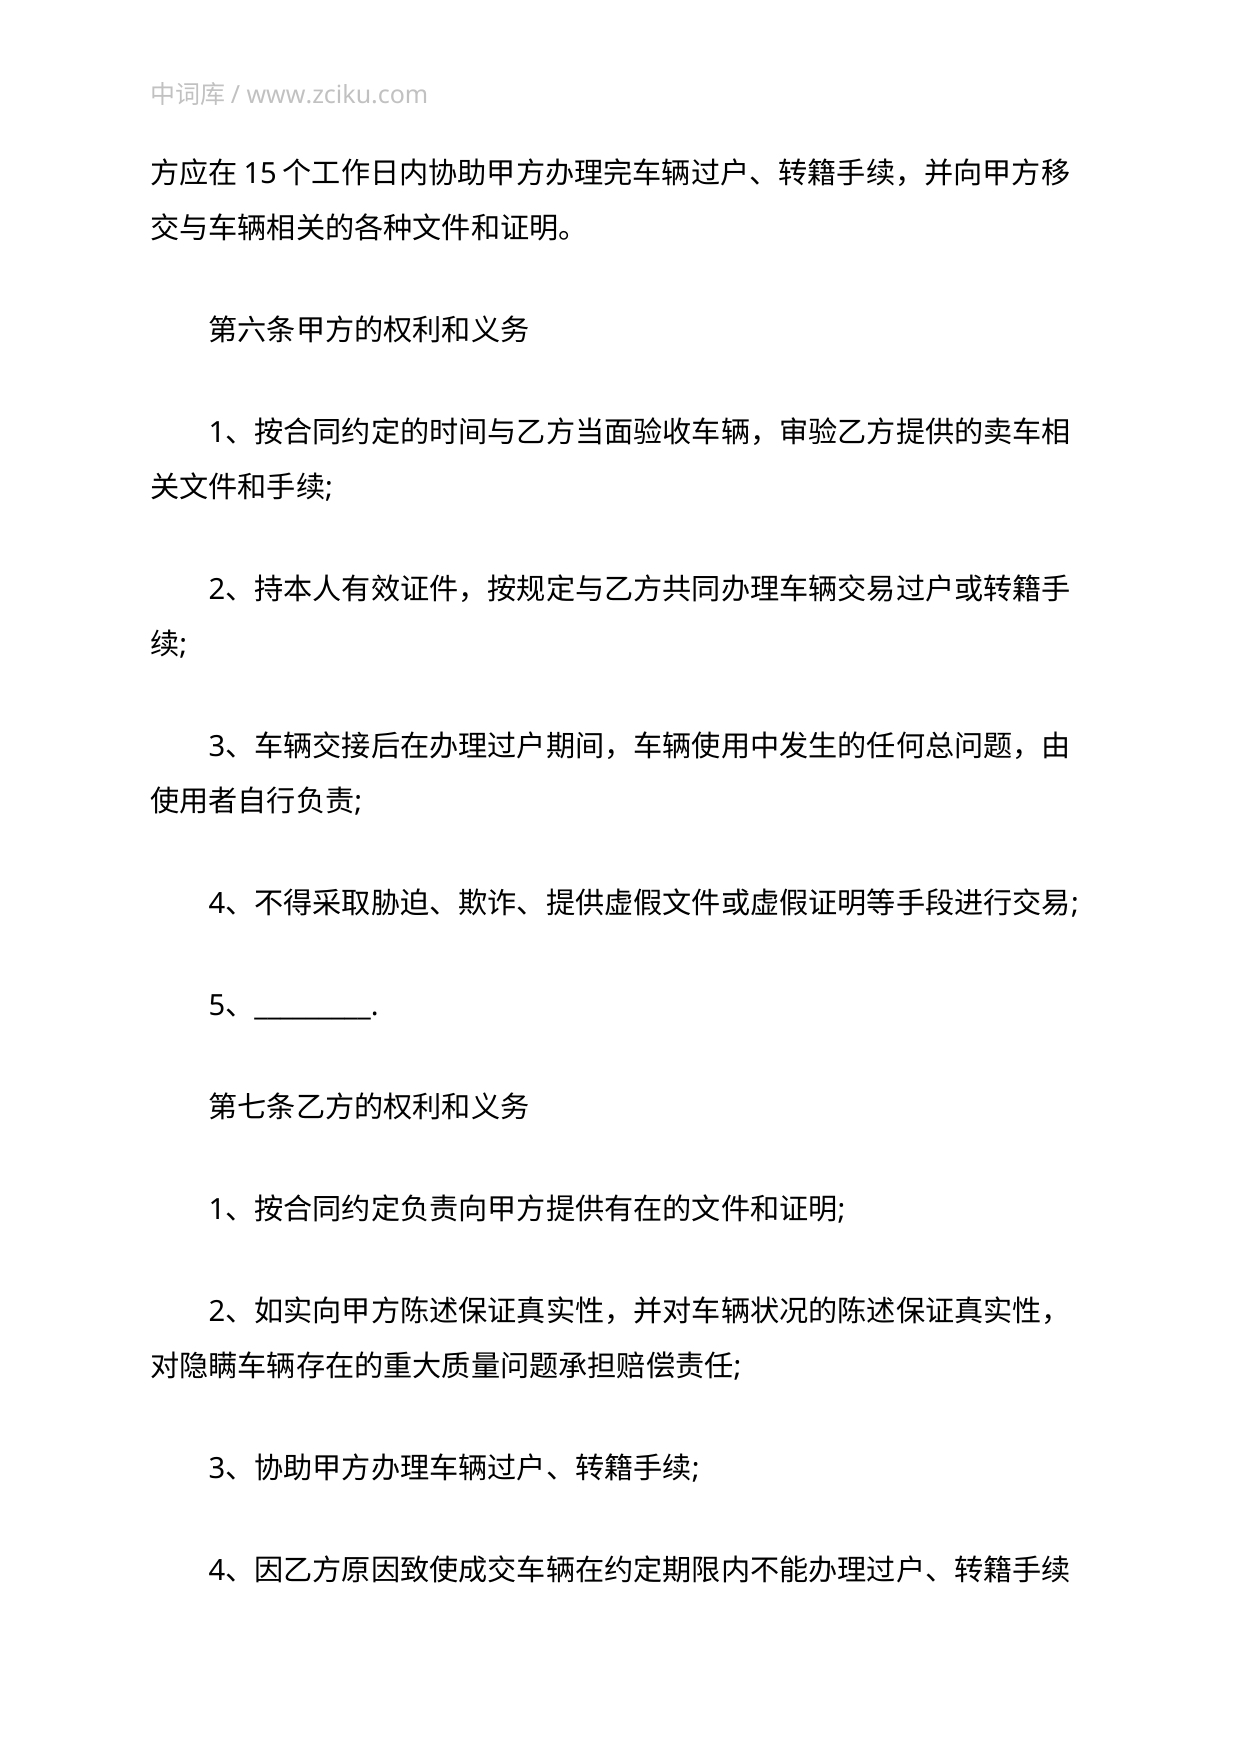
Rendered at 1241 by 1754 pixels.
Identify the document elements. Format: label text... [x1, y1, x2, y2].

text 1、按合同约定负责向甲方提供有在的文件和证明; [150, 1185, 1090, 1228]
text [150, 150, 1090, 247]
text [150, 1546, 1090, 1588]
text 1、按合同约定的时间与乙方当面验收车辆，审验乙方提供的卖车相关文件和手续; [150, 408, 1090, 506]
text 4、不得采取胁迫、欺诈、提供虚假文件或虚假证明等手段进行交易; [150, 879, 1090, 922]
text 2、如实向甲方陈述保证真实性，并对车辆状况的陈述保证真实性，对隐瞒车辆存在的重大质量问题承担赔偿责任; [150, 1287, 1090, 1384]
text 5、_________. [150, 981, 1090, 1024]
text 第七条乙方的权利和义务 [150, 1083, 1090, 1126]
text 3、车辆交接后在办理过户期间，车辆使用中发生的任何总问题，由使用者自行负责; [150, 722, 1090, 820]
text 第六条甲方的权利和义务 [150, 307, 1090, 349]
text 3、协助甲方办理车辆过户、转籍手续; [150, 1444, 1090, 1487]
text 2、持本人有效证件，按规定与乙方共同办理车辆交易过户或转籍手续; [150, 566, 1090, 663]
